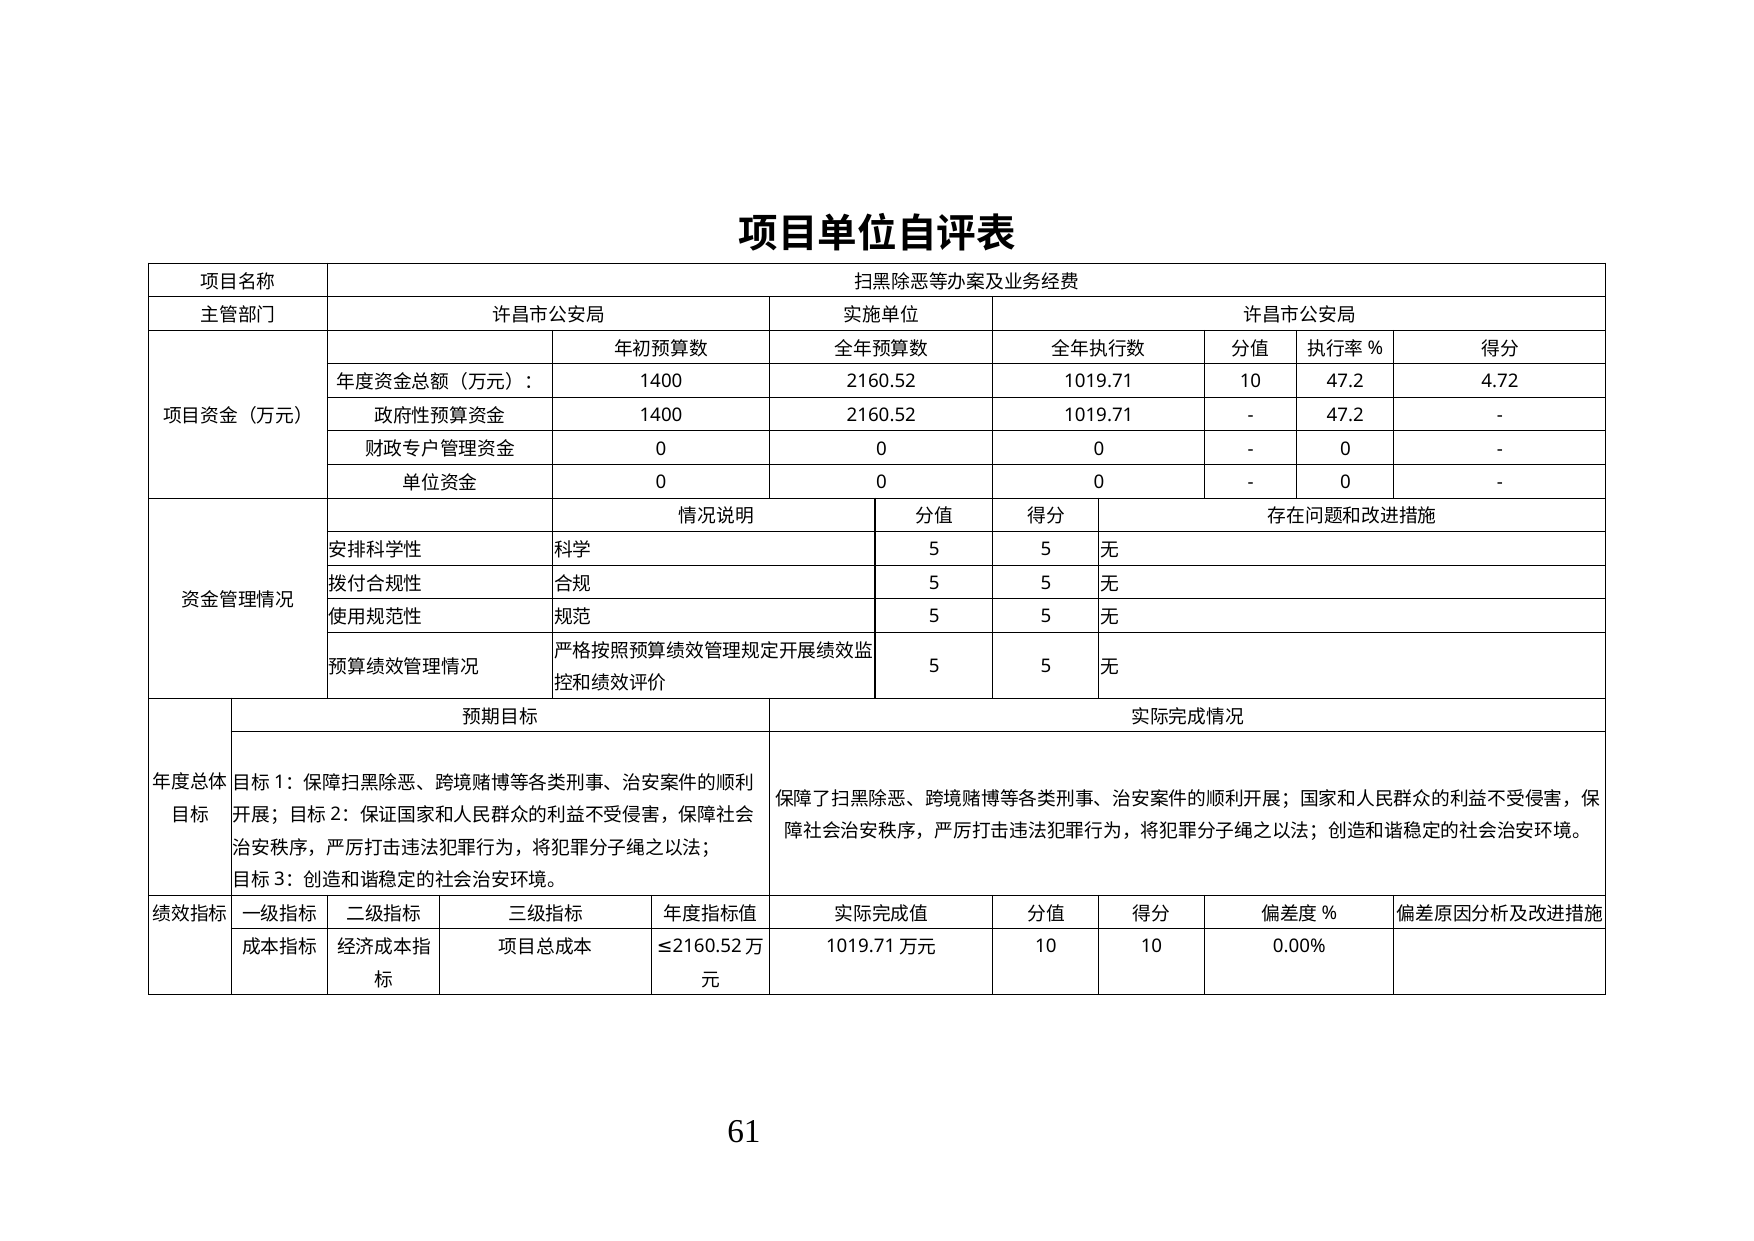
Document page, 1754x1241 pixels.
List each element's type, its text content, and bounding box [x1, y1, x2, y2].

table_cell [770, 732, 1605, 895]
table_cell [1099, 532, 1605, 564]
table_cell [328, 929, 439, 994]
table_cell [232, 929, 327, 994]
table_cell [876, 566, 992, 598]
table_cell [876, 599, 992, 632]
table_cell - [1205, 431, 1296, 464]
table_cell 主管部门 [149, 297, 327, 330]
table_cell 1019.71 [993, 364, 1204, 397]
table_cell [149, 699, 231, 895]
table_cell 扫黑除恶等办案及业务经费 [328, 264, 1605, 296]
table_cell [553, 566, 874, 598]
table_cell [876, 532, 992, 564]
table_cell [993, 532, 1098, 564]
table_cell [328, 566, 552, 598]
table_cell 0 [993, 465, 1204, 497]
table_cell 0 [553, 431, 769, 464]
table_cell 1400 [553, 398, 769, 430]
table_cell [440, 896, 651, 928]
table_cell 0 [770, 465, 992, 497]
table_cell - [1205, 398, 1296, 430]
table_cell - [1394, 431, 1605, 464]
table_cell 执行率 % [1297, 331, 1393, 363]
table_cell 实施单位 [770, 297, 992, 330]
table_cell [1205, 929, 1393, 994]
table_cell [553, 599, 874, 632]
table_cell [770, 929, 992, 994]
table_cell 2160.52 [770, 364, 992, 397]
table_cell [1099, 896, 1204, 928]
table_header 项目单位自评表 [149, 198, 1606, 263]
table_cell 47.2 [1297, 364, 1393, 397]
table_cell 0 [770, 431, 992, 464]
table_cell 得分 [1394, 331, 1605, 363]
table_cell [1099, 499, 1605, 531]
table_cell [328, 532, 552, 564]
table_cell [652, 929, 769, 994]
table_cell 2160.52 [770, 398, 992, 430]
table_cell 单位资金 [328, 465, 552, 497]
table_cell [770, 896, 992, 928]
table_cell 47.2 [1297, 398, 1393, 430]
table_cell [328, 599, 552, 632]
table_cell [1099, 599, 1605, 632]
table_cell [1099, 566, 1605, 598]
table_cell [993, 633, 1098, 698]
table_cell 项目名称 [149, 264, 327, 296]
table_cell 全年执行数 [993, 331, 1204, 363]
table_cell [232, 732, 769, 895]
table_cell 0 [1297, 465, 1393, 497]
table_cell 0 [553, 465, 769, 497]
table_cell 年度资金总额（万元）： [328, 364, 552, 397]
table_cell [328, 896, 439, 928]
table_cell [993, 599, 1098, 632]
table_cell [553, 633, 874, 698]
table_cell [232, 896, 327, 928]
table_cell 政府性预算资金 [328, 398, 552, 430]
table_cell - [1205, 465, 1296, 497]
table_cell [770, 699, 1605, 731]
table_cell - [1394, 465, 1605, 497]
table_cell 资金管理情况 [149, 499, 327, 698]
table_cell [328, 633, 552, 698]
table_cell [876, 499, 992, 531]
table_cell 10 [1205, 364, 1296, 397]
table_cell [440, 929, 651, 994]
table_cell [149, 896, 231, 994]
table_cell [328, 331, 552, 363]
table_cell 项目资金（万元） [149, 331, 327, 497]
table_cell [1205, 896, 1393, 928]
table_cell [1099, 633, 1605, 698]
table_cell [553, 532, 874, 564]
table_cell 许昌市公安局 [328, 297, 769, 330]
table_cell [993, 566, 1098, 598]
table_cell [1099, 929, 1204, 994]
table_cell 情况说明 [553, 499, 874, 531]
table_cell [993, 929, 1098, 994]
table_cell - [1394, 398, 1605, 430]
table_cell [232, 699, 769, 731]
table_cell 财政专户管理资金 [328, 431, 552, 464]
table_cell 1400 [553, 364, 769, 397]
table_cell [328, 499, 552, 531]
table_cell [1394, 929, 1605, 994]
table_cell 分值 [1205, 331, 1296, 363]
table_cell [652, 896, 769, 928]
table_cell 年初预算数 [553, 331, 769, 363]
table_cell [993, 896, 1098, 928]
table_cell 全年预算数 [770, 331, 992, 363]
table_cell 许昌市公安局 [993, 297, 1605, 330]
table_cell 1019.71 [993, 398, 1204, 430]
table_cell 0 [993, 431, 1204, 464]
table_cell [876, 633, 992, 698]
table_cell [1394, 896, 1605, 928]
table_cell 4.72 [1394, 364, 1605, 397]
table_cell 0 [1297, 431, 1393, 464]
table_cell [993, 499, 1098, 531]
